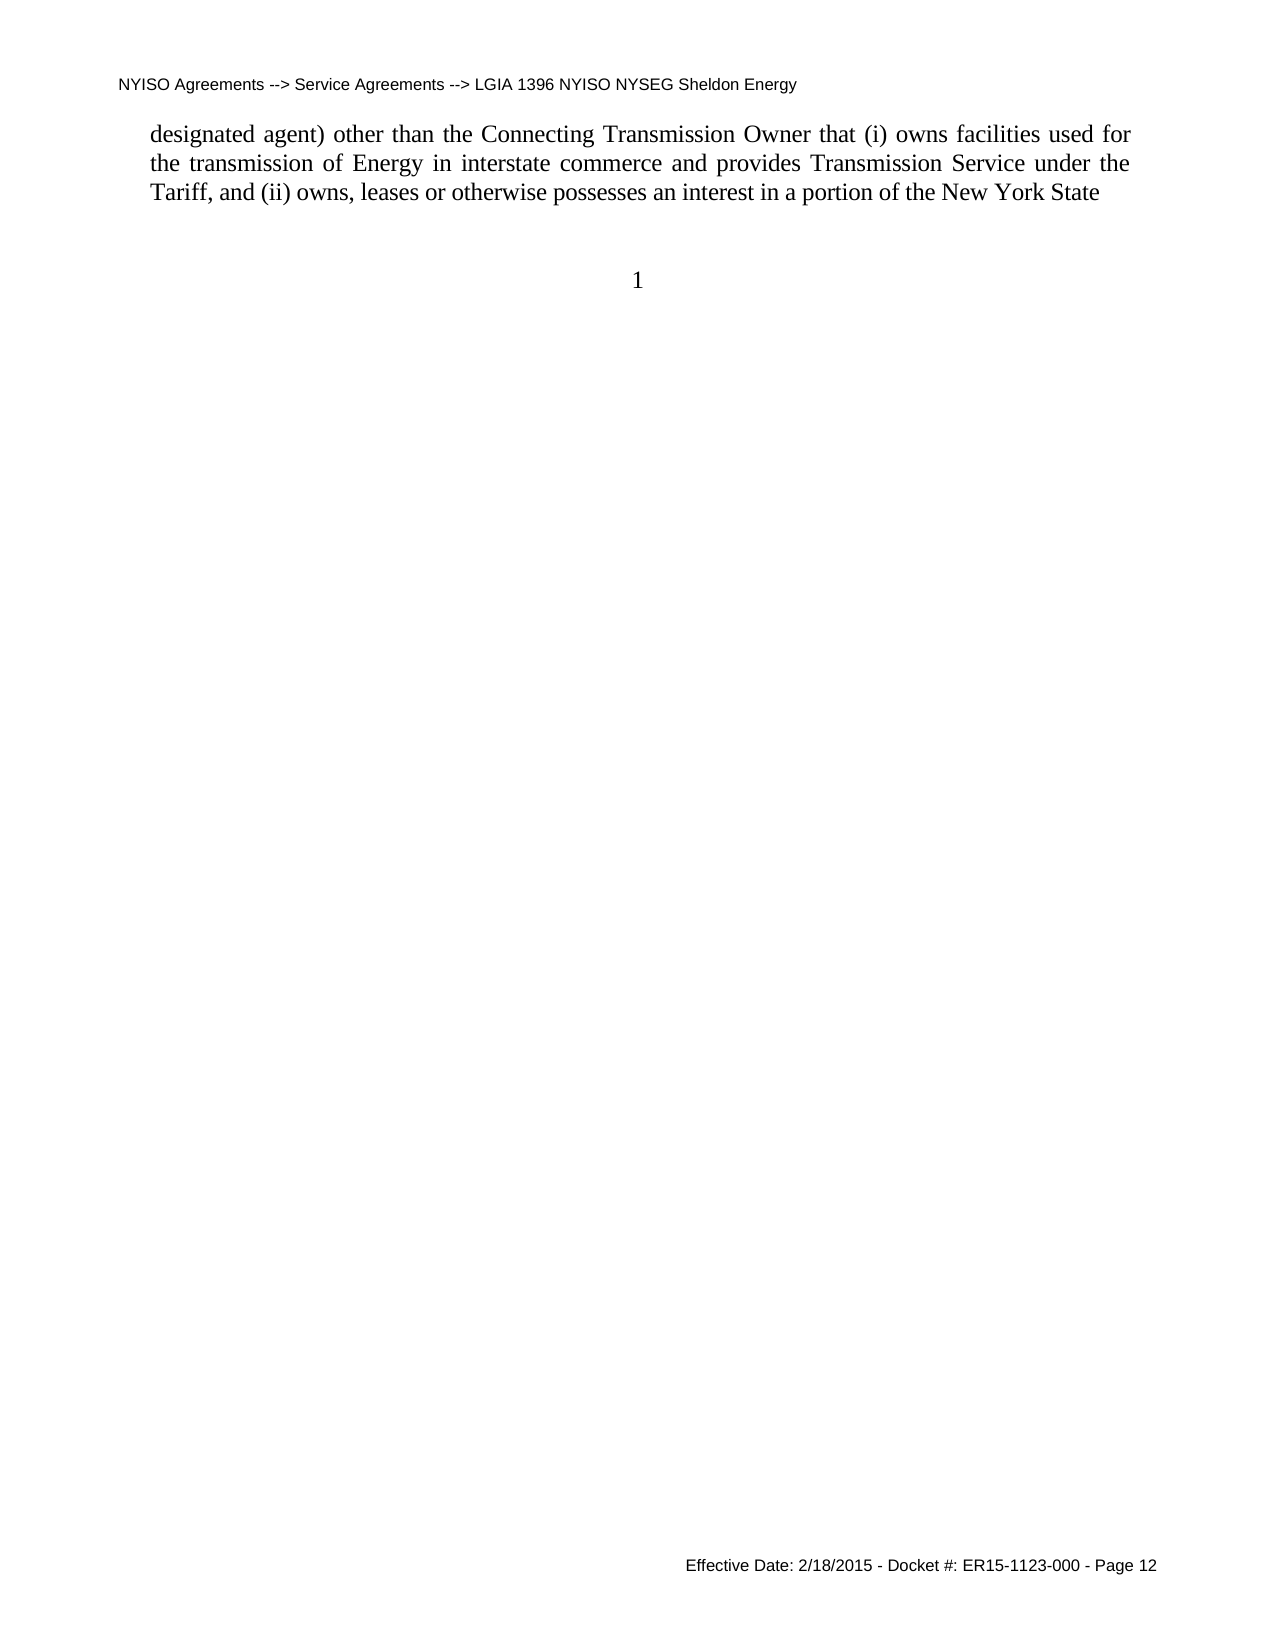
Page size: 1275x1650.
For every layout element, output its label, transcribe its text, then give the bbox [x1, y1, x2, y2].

text 1 [631, 265, 1275, 294]
text designated agent) other than the Connecting Transmission Owner that (i) owns facilities used for the transmission of Energy in interstate commerce and provides Transmission Service under the Tariff, and (ii) owns, leases or otherwise possesses an interest in a portion of the New York State [150, 119, 1140, 207]
